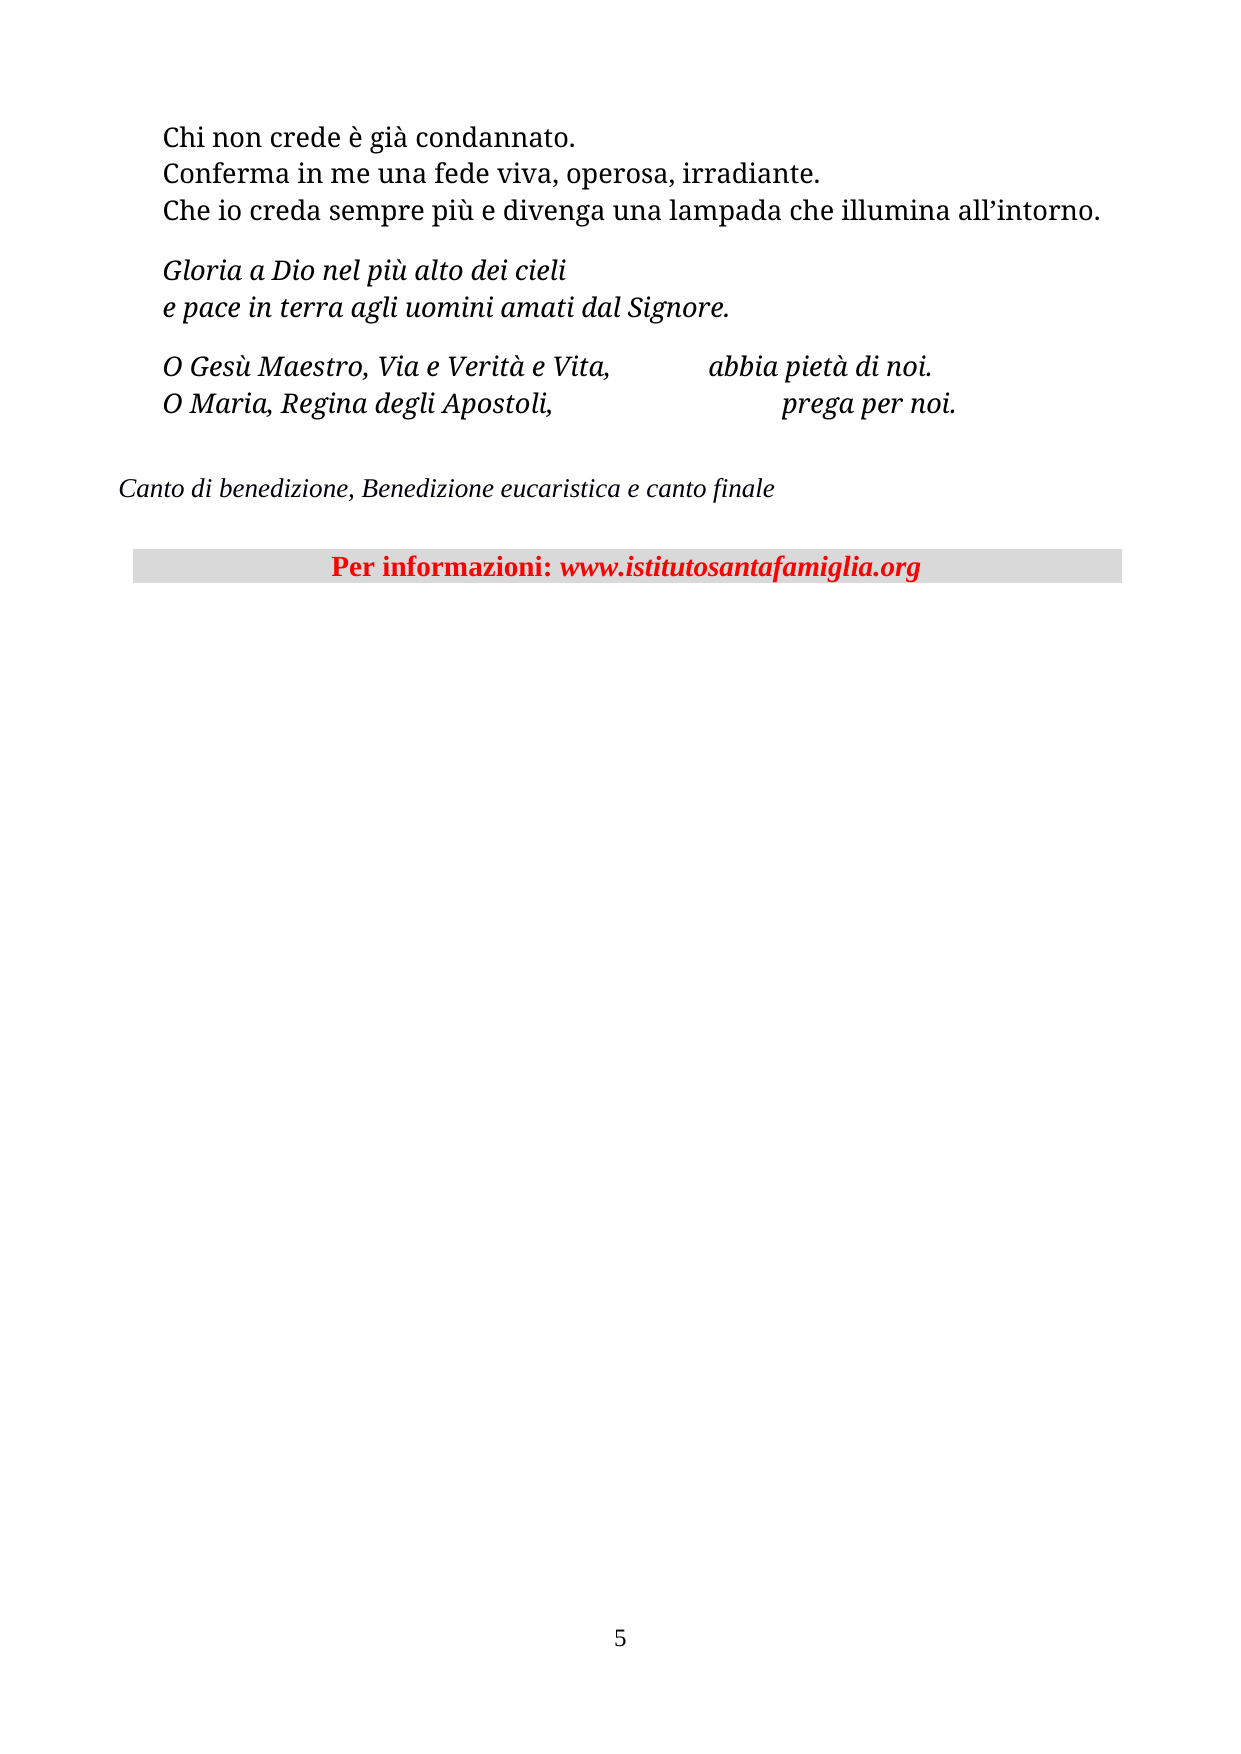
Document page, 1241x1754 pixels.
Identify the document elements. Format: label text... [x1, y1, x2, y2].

text Che io creda sempre più e divenga una lampada che illumina all’intorno. [118, 192, 1122, 229]
text O Maria, Regina degli Apostoli, prega per noi. [118, 385, 1122, 422]
text e pace in terra agli uomini amati dal Signore. [118, 288, 1122, 325]
text Chi non crede è già condannato. [118, 118, 1122, 155]
text Canto di benedizione, Benedizione eucaristica e canto finale [118, 472, 1122, 503]
text Conferma in me una fede viva, operosa, irradiante. [118, 155, 1122, 192]
text Per informazioni: www.istitutosantafamiglia.org [133, 549, 1122, 583]
text Gloria a Dio nel più alto dei cieli [118, 251, 1122, 288]
text O Gesù Maestro, Via e Verità e Vita, abbia pietà di noi. [118, 348, 1122, 385]
